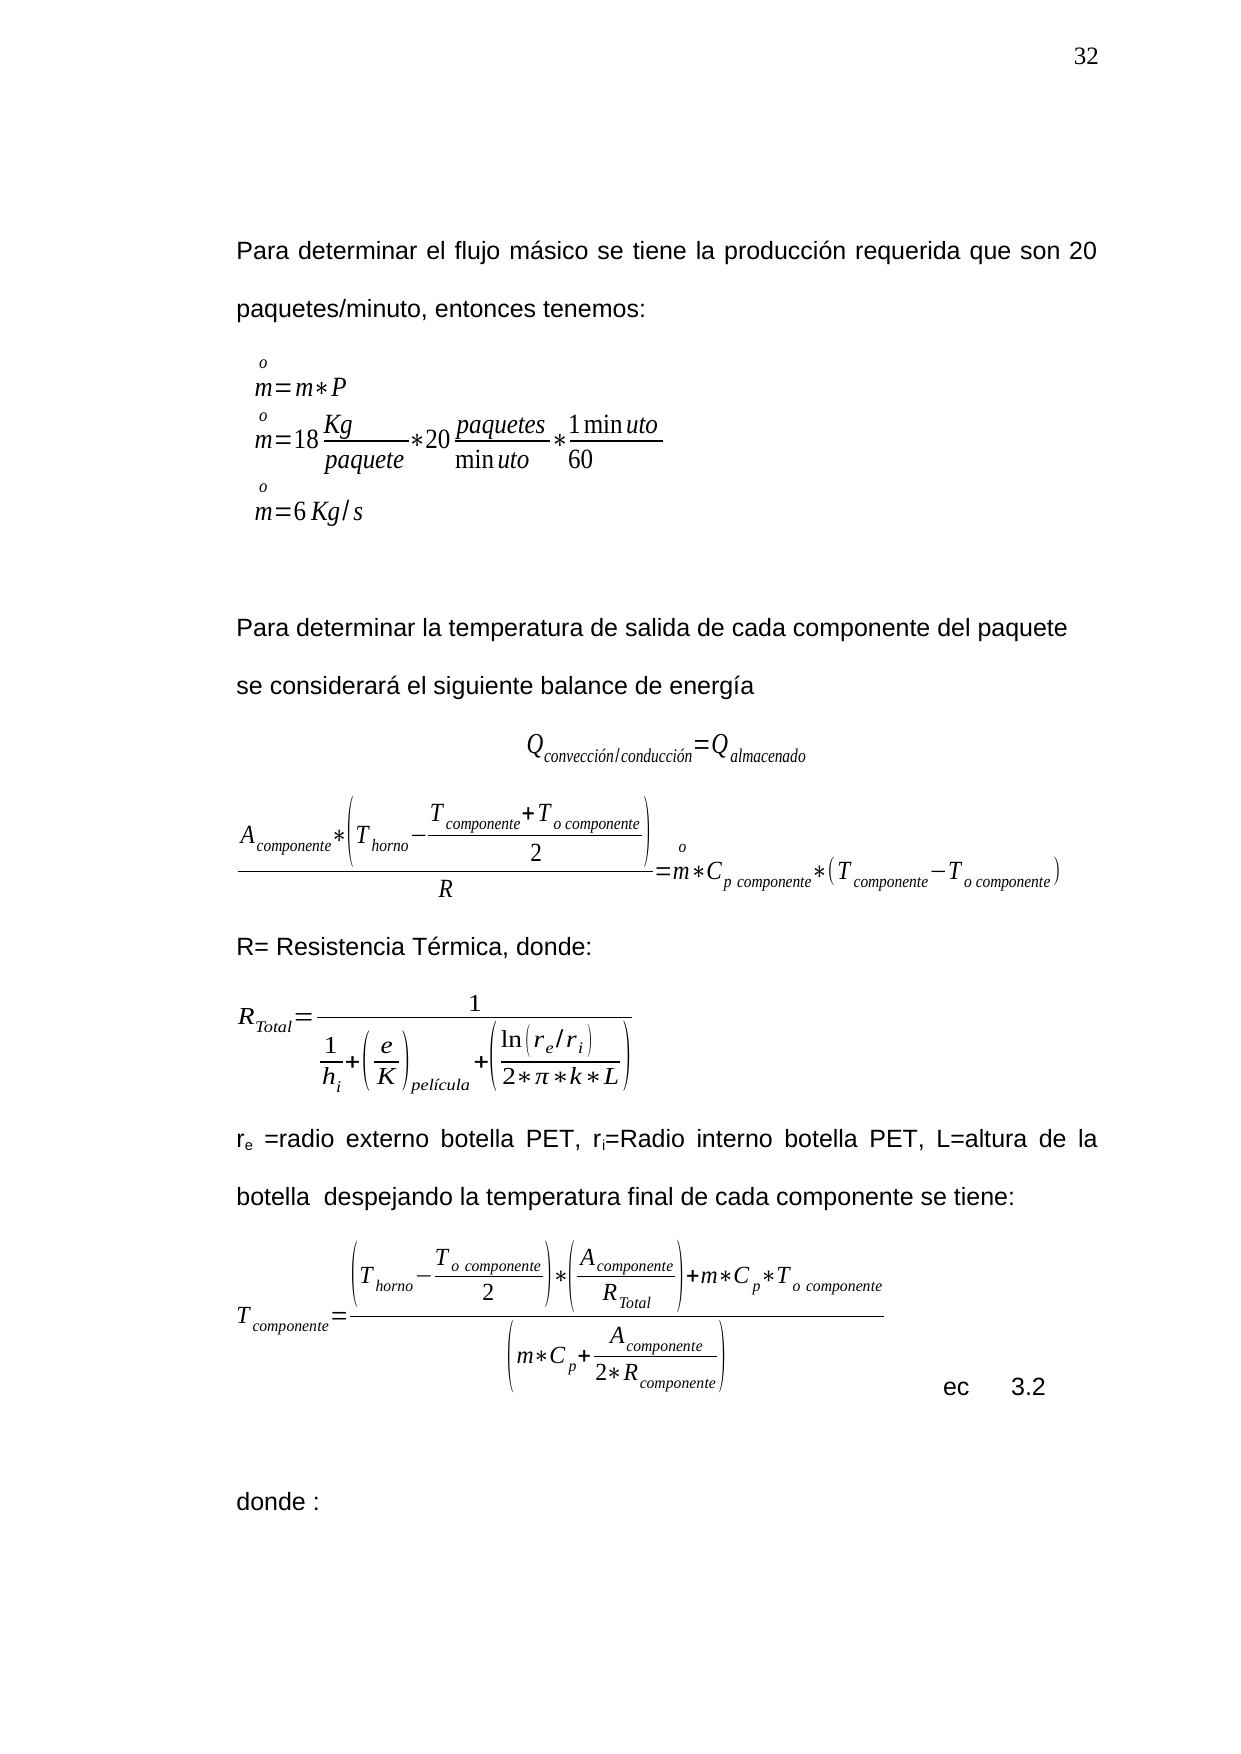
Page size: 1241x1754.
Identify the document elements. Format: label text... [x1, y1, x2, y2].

text donde : [236, 1486, 1098, 1515]
text ec 3.2 [236, 1239, 1098, 1400]
text R= Resistencia Térmica, donde: [236, 932, 1098, 961]
text Para determinar el flujo másico se tiene la producción requerida que son 20 paquetes/minuto, entonces tenemos: [236, 236, 1098, 322]
text re =radio externo botella PET, ri=Radio interno botella PET, L=altura de la botella despejando la temperatura final de cada componente se tiene: [236, 1124, 1098, 1211]
text Para determinar la temperatura de salida de cada componente del paquete se considerará el siguiente balance de energía [236, 613, 1098, 699]
